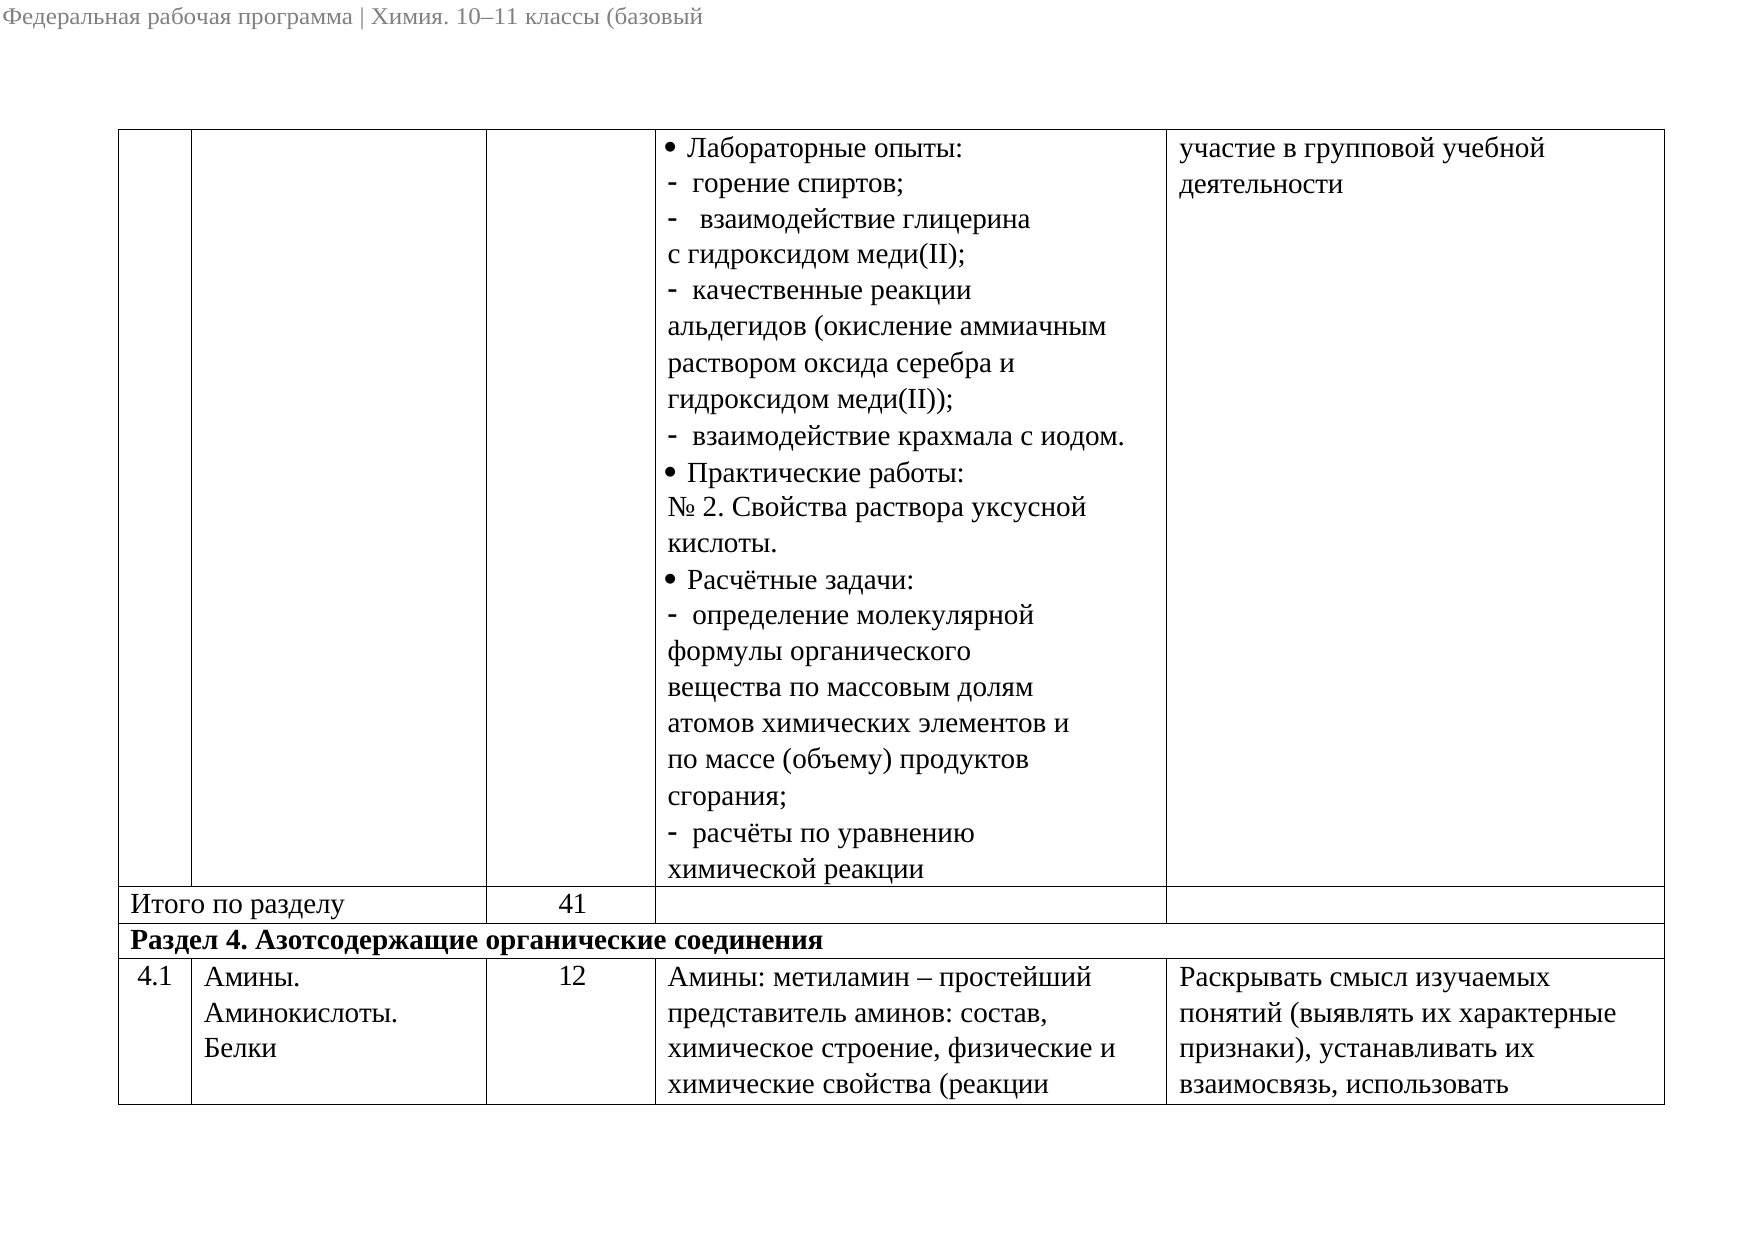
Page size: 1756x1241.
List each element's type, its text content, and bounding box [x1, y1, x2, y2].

table_cell 4.1 [119, 959, 191, 1103]
table_cell 41 [487, 887, 655, 922]
table_cell Раздел 4. Азотсодержащие органические соединения [119, 924, 1664, 958]
table_cell [1167, 887, 1664, 922]
table_cell Раскрывать смысл изучаемых понятий (выявлять их характерные признаки), устанавливать их взаимосвязь, использовать [1167, 959, 1664, 1103]
table_header [192, 130, 486, 886]
table_header [119, 130, 191, 886]
table_cell Амины: метиламин – простейший представитель аминов: состав, химическое строение, физические и химические свойства (реакции [656, 959, 1166, 1103]
table_header Лабораторные опыты: горение спиртов; взаимодействие глицерина с гидроксидом меди(II); качественные реакции альдегидов (окисление аммиачным раствором оксида серебра и гидроксидом меди(II)); взаимодействие крахмала с иодом. Практические работы: № 2. Свойства раствора уксусной кислоты. Расчётные задачи: определение молекулярной формулы органического вещества по массовым долям атомов химических элементов и по массе (объему) продуктов сгорания; расчёты по уравнению химической реакции [656, 130, 1166, 886]
table_cell [656, 887, 1166, 922]
table_cell 12 [487, 959, 655, 1103]
table_header [487, 130, 655, 886]
table_cell Амины. Аминокислоты. Белки [192, 959, 486, 1103]
table_cell Итого по разделу [119, 887, 486, 922]
table_header участие в групповой учебной деятельности [1167, 130, 1664, 886]
